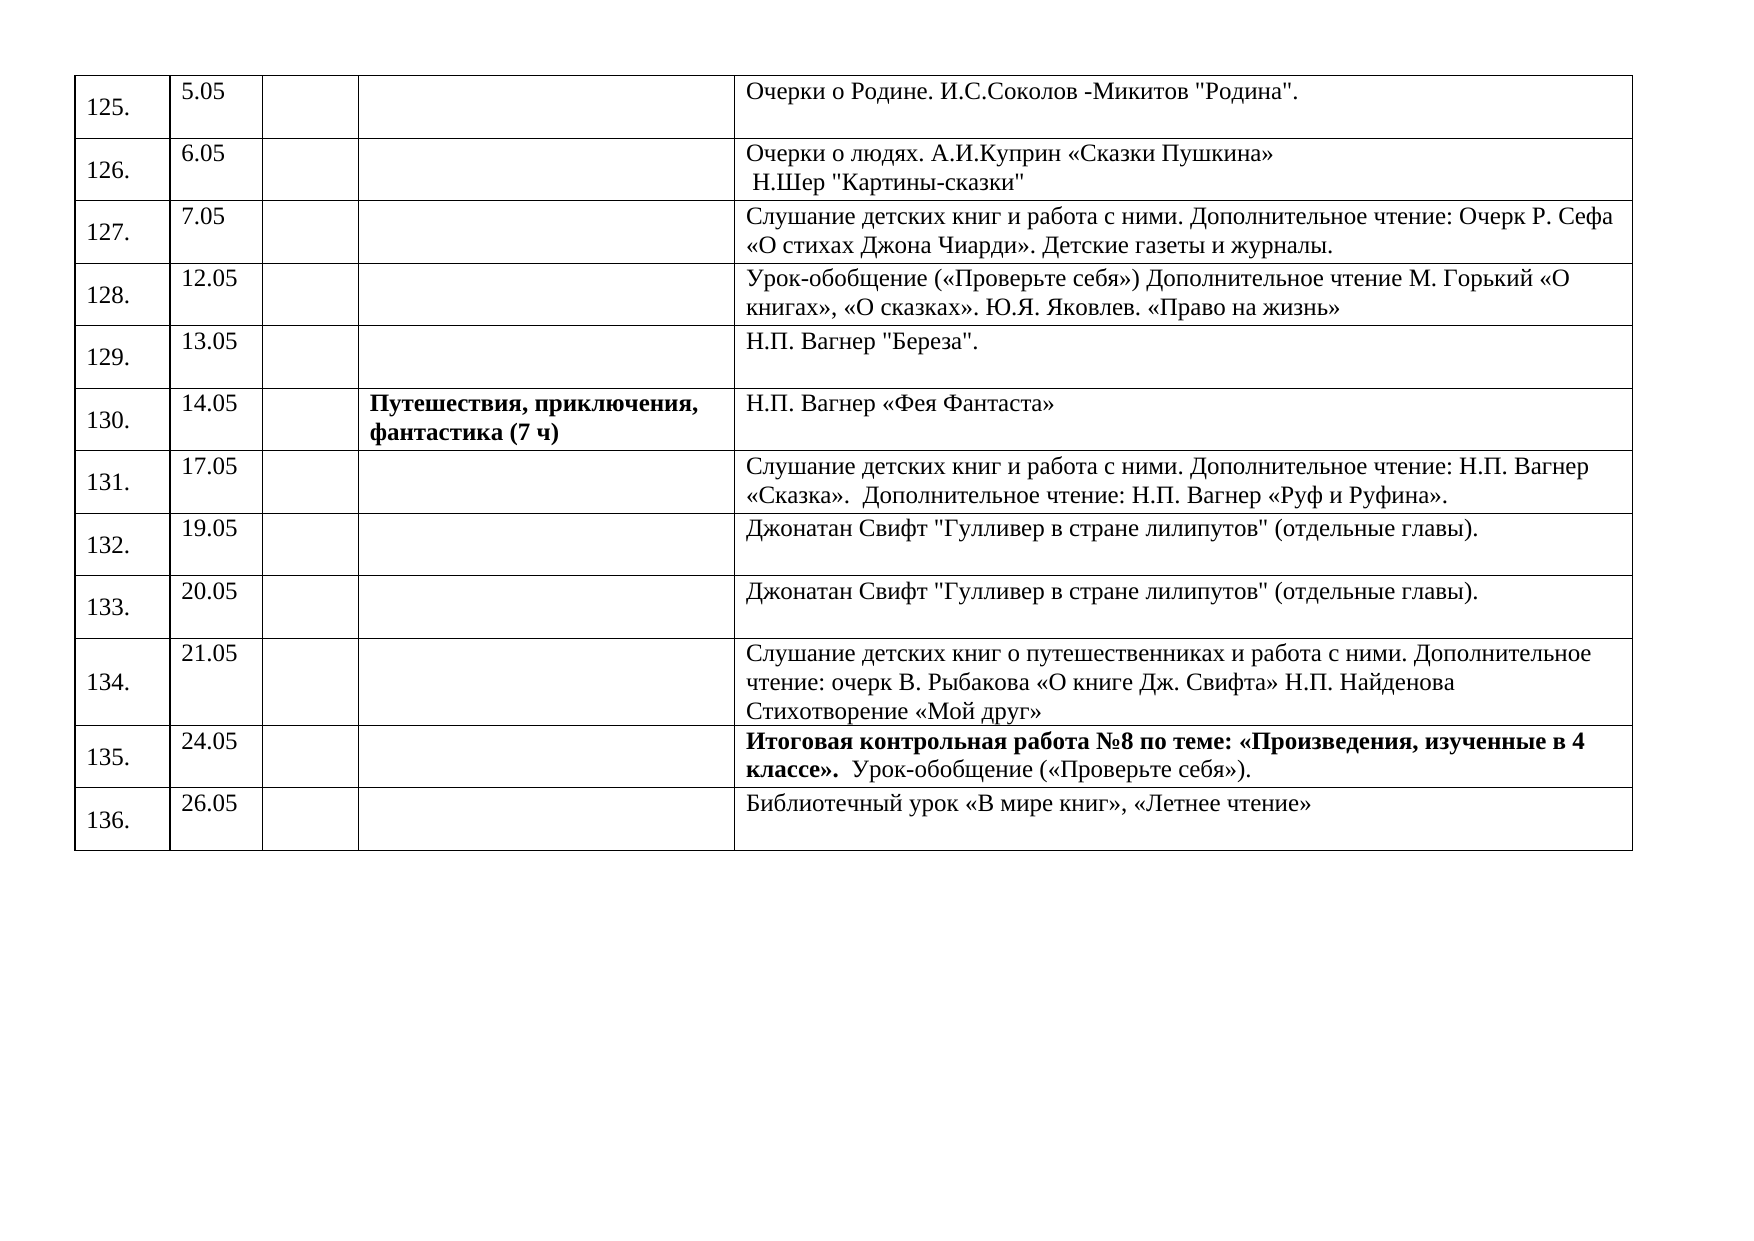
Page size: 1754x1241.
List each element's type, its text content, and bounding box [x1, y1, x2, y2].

table_cell [263, 389, 358, 450]
table_cell 19.05 [171, 514, 262, 575]
table_cell Итоговая контрольная работа №8 по теме: «Произведения, изученные в 4 классе». Урок-обобщение («Проверьте себя»). [735, 726, 1632, 787]
table_cell 20.05 [171, 576, 262, 637]
table_cell [359, 726, 734, 787]
table_cell Н.П. Вагнер «Фея Фантаста» [735, 389, 1632, 450]
table_cell [76, 451, 169, 512]
table_cell [263, 788, 358, 850]
table_cell [359, 76, 734, 137]
table_cell [76, 389, 169, 450]
table_cell 13.05 [171, 326, 262, 387]
table_cell [359, 639, 734, 725]
table_cell 26.05 [171, 788, 262, 850]
table_cell [76, 139, 169, 200]
table_cell [76, 788, 169, 850]
table_cell [76, 639, 169, 725]
table_cell [359, 201, 734, 262]
table_cell Джонатан Свифт "Гулливер в стране лилипутов" (отдельные главы). [735, 514, 1632, 575]
table_cell 21.05 [171, 639, 262, 725]
table_cell [359, 451, 734, 512]
table_cell [359, 264, 734, 325]
table_cell [263, 726, 358, 787]
table_cell Слушание детских книг и работа с ними. Дополнительное чтение: Очерк Р. Сефа «О стихах Джона Чиарди». Детские газеты и журналы. [735, 201, 1632, 262]
table_cell 17.05 [171, 451, 262, 512]
table_cell 6.05 [171, 139, 262, 200]
table_cell [263, 201, 358, 262]
table_cell [76, 264, 169, 325]
table_cell Урок-обобщение («Проверьте себя») Дополнительное чтение М. Горький «О книгах», «О сказках». Ю.Я. Яковлев. «Право на жизнь» [735, 264, 1632, 325]
table_cell [76, 201, 169, 262]
table_cell [76, 326, 169, 387]
table_cell [263, 139, 358, 200]
table_cell [76, 726, 169, 787]
table_cell Слушание детских книг о путешественниках и работа с ними. Дополнительное чтение: очерк В. Рыбакова «О книге Дж. Свифта» Н.П. Найденова Стихотворение «Мой друг» [735, 639, 1632, 725]
table_cell [76, 514, 169, 575]
table_cell Джонатан Свифт "Гулливер в стране лилипутов" (отдельные главы). [735, 576, 1632, 637]
table_cell Н.П. Вагнер "Береза". [735, 326, 1632, 387]
table_cell Библиотечный урок «В мире книг», «Летнее чтение» [735, 788, 1632, 850]
table_cell [263, 326, 358, 387]
table_cell Путешествия, приключения, фантастика (7 ч) [359, 389, 734, 450]
table_cell [359, 326, 734, 387]
table_cell Очерки о Родине. И.С.Соколов -Микитов "Родина". [735, 76, 1632, 137]
table_cell [263, 639, 358, 725]
table_cell [76, 76, 169, 137]
table_cell [263, 576, 358, 637]
table_cell 5.05 [171, 76, 262, 137]
table_cell [263, 514, 358, 575]
table_cell [263, 451, 358, 512]
table_cell [359, 788, 734, 850]
table_cell [359, 514, 734, 575]
table_cell [359, 139, 734, 200]
table_cell 24.05 [171, 726, 262, 787]
table_cell Слушание детских книг и работа с ними. Дополнительное чтение: Н.П. Вагнер «Сказка». Дополнительное чтение: Н.П. Вагнер «Руф и Руфина». [735, 451, 1632, 512]
table_cell [76, 576, 169, 637]
table_cell [263, 264, 358, 325]
table_cell 12.05 [171, 264, 262, 325]
table_cell Очерки о людях. А.И.Куприн «Сказки Пушкина» Н.Шер "Картины-сказки" [735, 139, 1632, 200]
table_cell 14.05 [171, 389, 262, 450]
table_cell 7.05 [171, 201, 262, 262]
table_cell [263, 76, 358, 137]
table_cell [359, 576, 734, 637]
